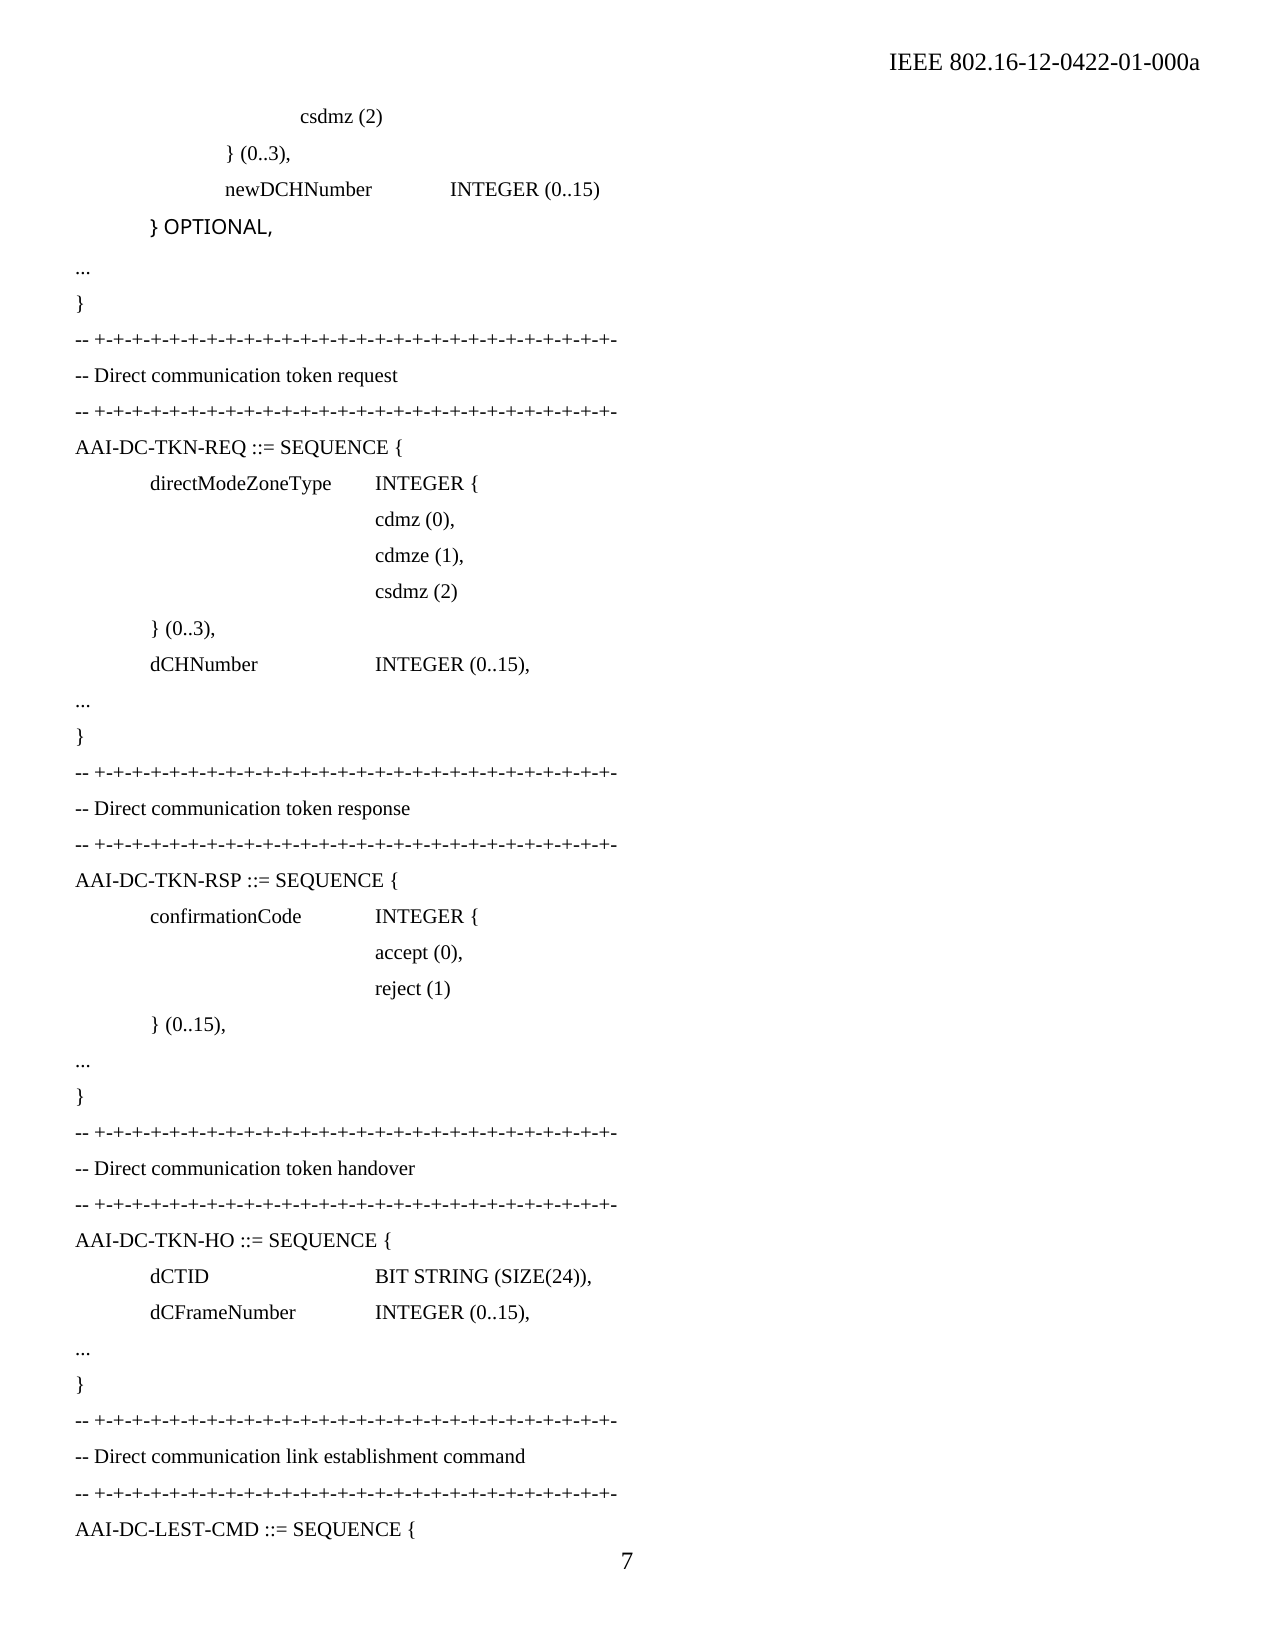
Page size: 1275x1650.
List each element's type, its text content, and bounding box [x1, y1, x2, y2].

text ... [75, 255, 1200, 279]
text } (0..3), [75, 140, 1200, 164]
text cdmze (1), [75, 543, 1200, 567]
text AAI-DC-TKN-HO ::= SEQUENCE { [75, 1228, 1200, 1252]
text -- +-+-+-+-+-+-+-+-+-+-+-+-+-+-+-+-+-+-+-+-+-+-+-+-+-+-+-+- [75, 327, 1200, 351]
text } OPTIONAL, [75, 212, 1200, 241]
text AAI-DC-TKN-RSP ::= SEQUENCE { [75, 868, 1200, 892]
text cdmz (0), [75, 507, 1200, 531]
text dCFrameNumber INTEGER (0..15), [75, 1300, 1200, 1324]
text } [75, 1372, 1200, 1396]
text accept (0), [75, 940, 1200, 964]
text newDCHNumber INTEGER (0..15) [75, 176, 1200, 201]
text ... [75, 1336, 1200, 1360]
text confirmationCode INTEGER { [75, 904, 1200, 928]
text } [75, 724, 1200, 748]
text dCHNumber INTEGER (0..15), [75, 652, 1200, 676]
text dCTID BIT STRING (SIZE(24)), [75, 1264, 1200, 1288]
text AAI-DC-TKN-REQ ::= SEQUENCE { [75, 435, 1200, 459]
text -- Direct communication link establishment command [75, 1444, 1200, 1468]
text -- +-+-+-+-+-+-+-+-+-+-+-+-+-+-+-+-+-+-+-+-+-+-+-+-+-+-+-+- [75, 1481, 1200, 1504]
text } (0..3), [75, 616, 1200, 639]
text } [75, 1084, 1200, 1108]
text -- Direct communication token request [75, 363, 1200, 387]
text -- Direct communication token handover [75, 1156, 1200, 1180]
text ... [75, 688, 1200, 712]
text -- +-+-+-+-+-+-+-+-+-+-+-+-+-+-+-+-+-+-+-+-+-+-+-+-+-+-+-+- [75, 1408, 1200, 1432]
text } [75, 291, 1200, 315]
text -- +-+-+-+-+-+-+-+-+-+-+-+-+-+-+-+-+-+-+-+-+-+-+-+-+-+-+-+- [75, 1120, 1200, 1144]
text ... [75, 1048, 1200, 1072]
text -- +-+-+-+-+-+-+-+-+-+-+-+-+-+-+-+-+-+-+-+-+-+-+-+-+-+-+-+- [75, 1192, 1200, 1216]
text csdmz (2) [75, 104, 1200, 128]
text -- +-+-+-+-+-+-+-+-+-+-+-+-+-+-+-+-+-+-+-+-+-+-+-+-+-+-+-+- [75, 760, 1200, 784]
text -- +-+-+-+-+-+-+-+-+-+-+-+-+-+-+-+-+-+-+-+-+-+-+-+-+-+-+-+- [75, 832, 1200, 856]
text AAI-DC-LEST-CMD ::= SEQUENCE { [75, 1517, 1200, 1541]
text csdmz (2) [75, 579, 1200, 603]
text reject (1) [75, 976, 1200, 1000]
text directModeZoneType INTEGER { [75, 471, 1200, 495]
text -- Direct communication token response [75, 796, 1200, 820]
text -- +-+-+-+-+-+-+-+-+-+-+-+-+-+-+-+-+-+-+-+-+-+-+-+-+-+-+-+- [75, 399, 1200, 423]
text } (0..15), [75, 1012, 1200, 1036]
